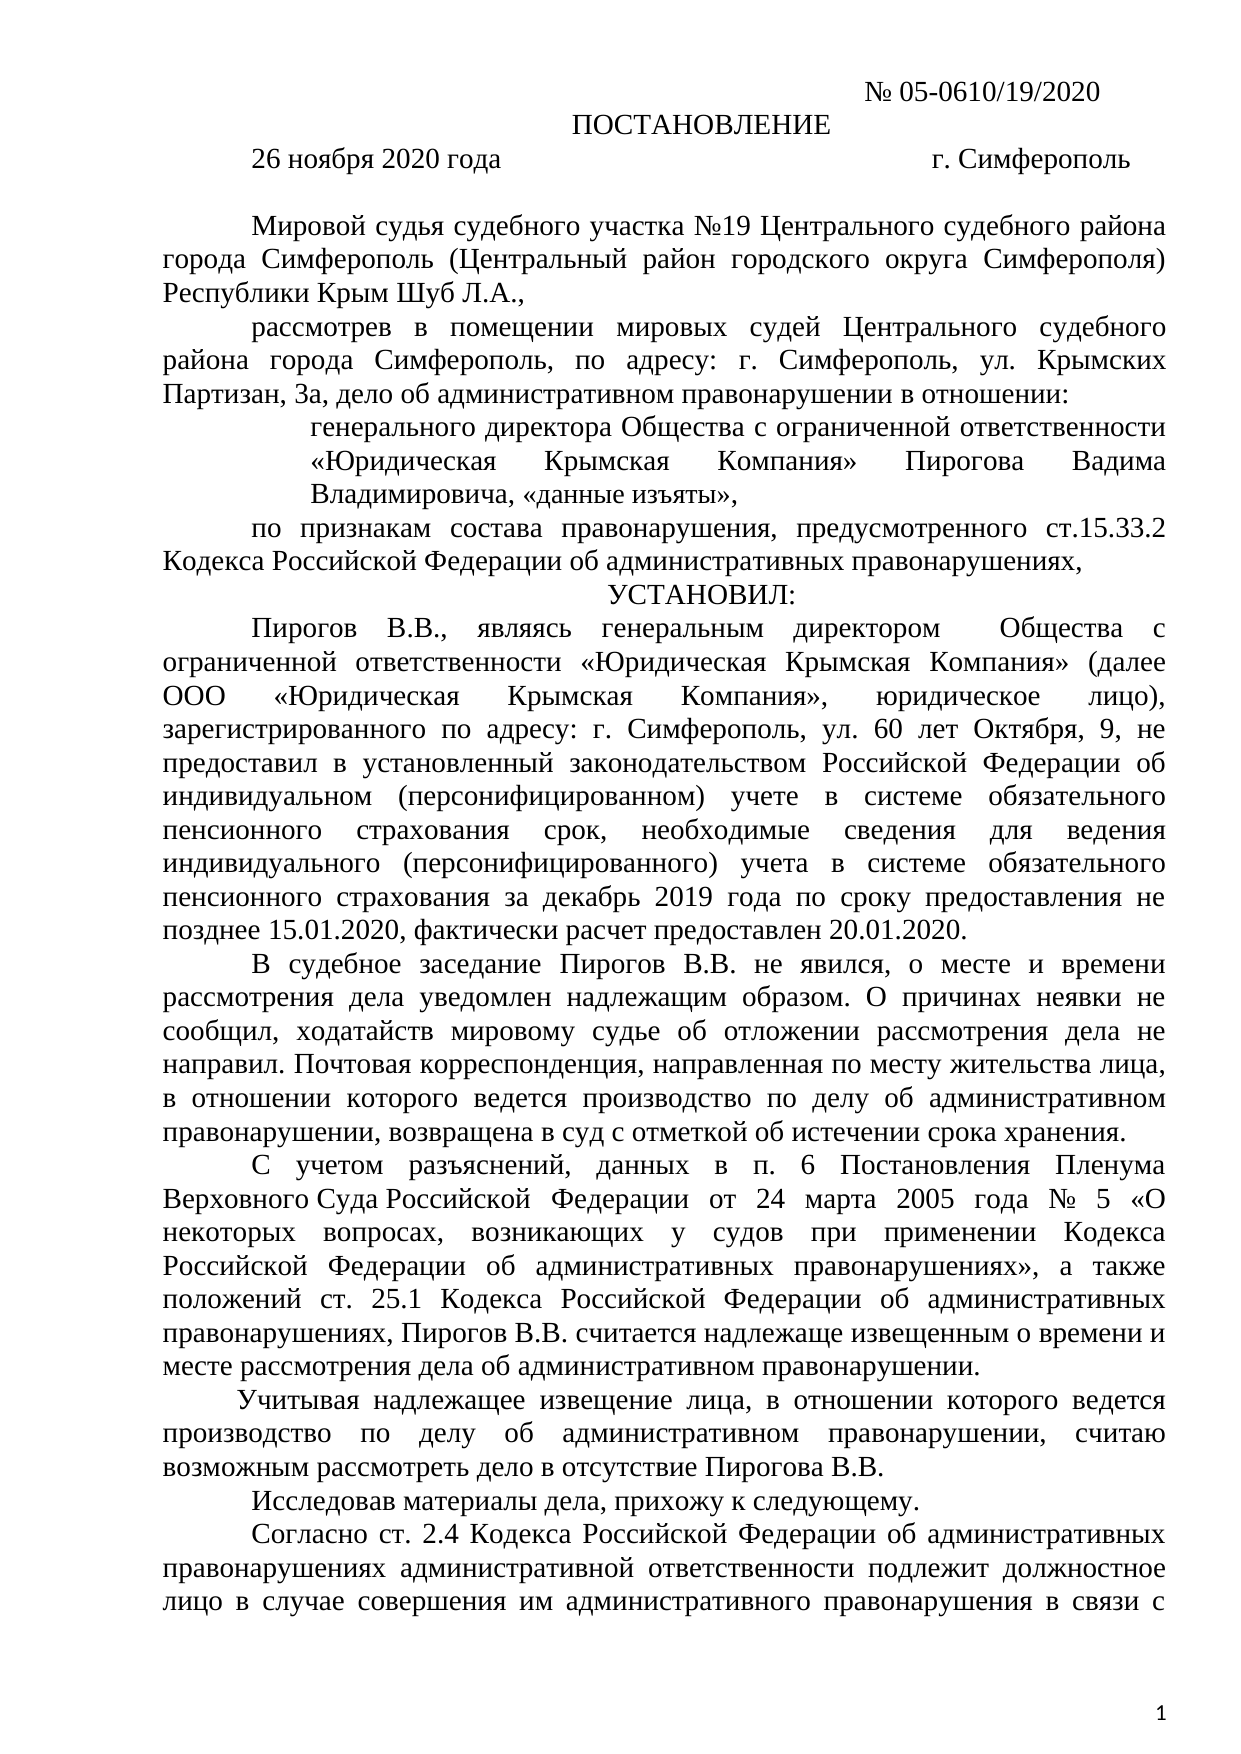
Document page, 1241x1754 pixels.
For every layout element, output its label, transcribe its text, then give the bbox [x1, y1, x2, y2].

text В судебное заседание Пирогов В.В. не явился, о месте и времени рассмотрения дела уведомлен надлежащим образом. О причинах неявки не сообщил, ходатайств мировому судье об отложении рассмотрения дела не направил. Почтовая корреспонденция, направленная по месту жительства лица, в отношении которого ведется производство по делу об административном правонарушении, возвращена в суд с отметкой об истечении срока хранения. [162, 946, 1167, 1147]
text Исследовав материалы дела, прихожу к следующему. [162, 1483, 1167, 1516]
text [162, 1516, 1167, 1617]
text Пирогов В.В., являясь генеральным директором Общества с ограниченной ответственности «Юридическая Крымская Компания» (далее ООО «Юридическая Крымская Компания», юридическое лицо), зарегистрированного по адресу: г. Симферополь, ул. 60 лет Октября, 9, не предоставил в установленный законодательством Российской Федерации об индивидуальном (персонифицированном) учете в системе обязательного пенсионного страхования срок, необходимые сведения для ведения индивидуального (персонифицированного) учета в системе обязательного пенсионного страхования за декабрь 2019 года по сроку предоставления не позднее 15.01.2020, фактически расчет предоставлен 20.01.2020. [162, 611, 1167, 946]
text Мировой судья судебного участка №19 Центрального судебного района города Симферополь (Центральный район городского округа Симферополя) Республики Крым Шуб Л.А., [162, 208, 1167, 309]
text 26 ноября 2020 года г. Симферополь [162, 141, 1167, 174]
text № 05-0610/19/2020 [162, 74, 1167, 107]
text рассмотрев в помещении мировых судей Центрального судебного района города Симферополь, по адресу: г. Симферополь, ул. Крымских Партизан, 3а, дело об административном правонарушении в отношении: [162, 309, 1167, 409]
text генерального директора Общества с ограниченной ответственности «Юридическая Крымская Компания» Пирогова Вадима Владимировича, «данные изъяты», [310, 409, 1167, 510]
text Учитывая надлежащее извещение лица, в отношении которого ведется производство по делу об административном правонарушении, считаю возможным рассмотреть дело в отсутствие Пирогова В.В. [162, 1382, 1167, 1483]
text ПОСТАНОВЛЕНИЕ [162, 107, 1167, 141]
text С учетом разъяснений, данных в п. 6 Постановления Пленума Верховного Суда Российской Федерации от 24 марта 2005 года № 5 «О некоторых вопросах, возникающих у судов при применении Кодекса Российской Федерации об административных правонарушениях», а также положений ст. 25.1 Кодекса Российской Федерации об административных правонарушениях, Пирогов В.В. считается надлежаще извещенным о времени и месте рассмотрения дела об административном правонарушении. [162, 1147, 1167, 1382]
text УСТАНОВИЛ: [162, 577, 1167, 611]
text по признакам состава правонарушения, предусмотренного ст.15.33.2 Кодекса Российской Федерации об административных правонарушениях, [162, 510, 1167, 577]
